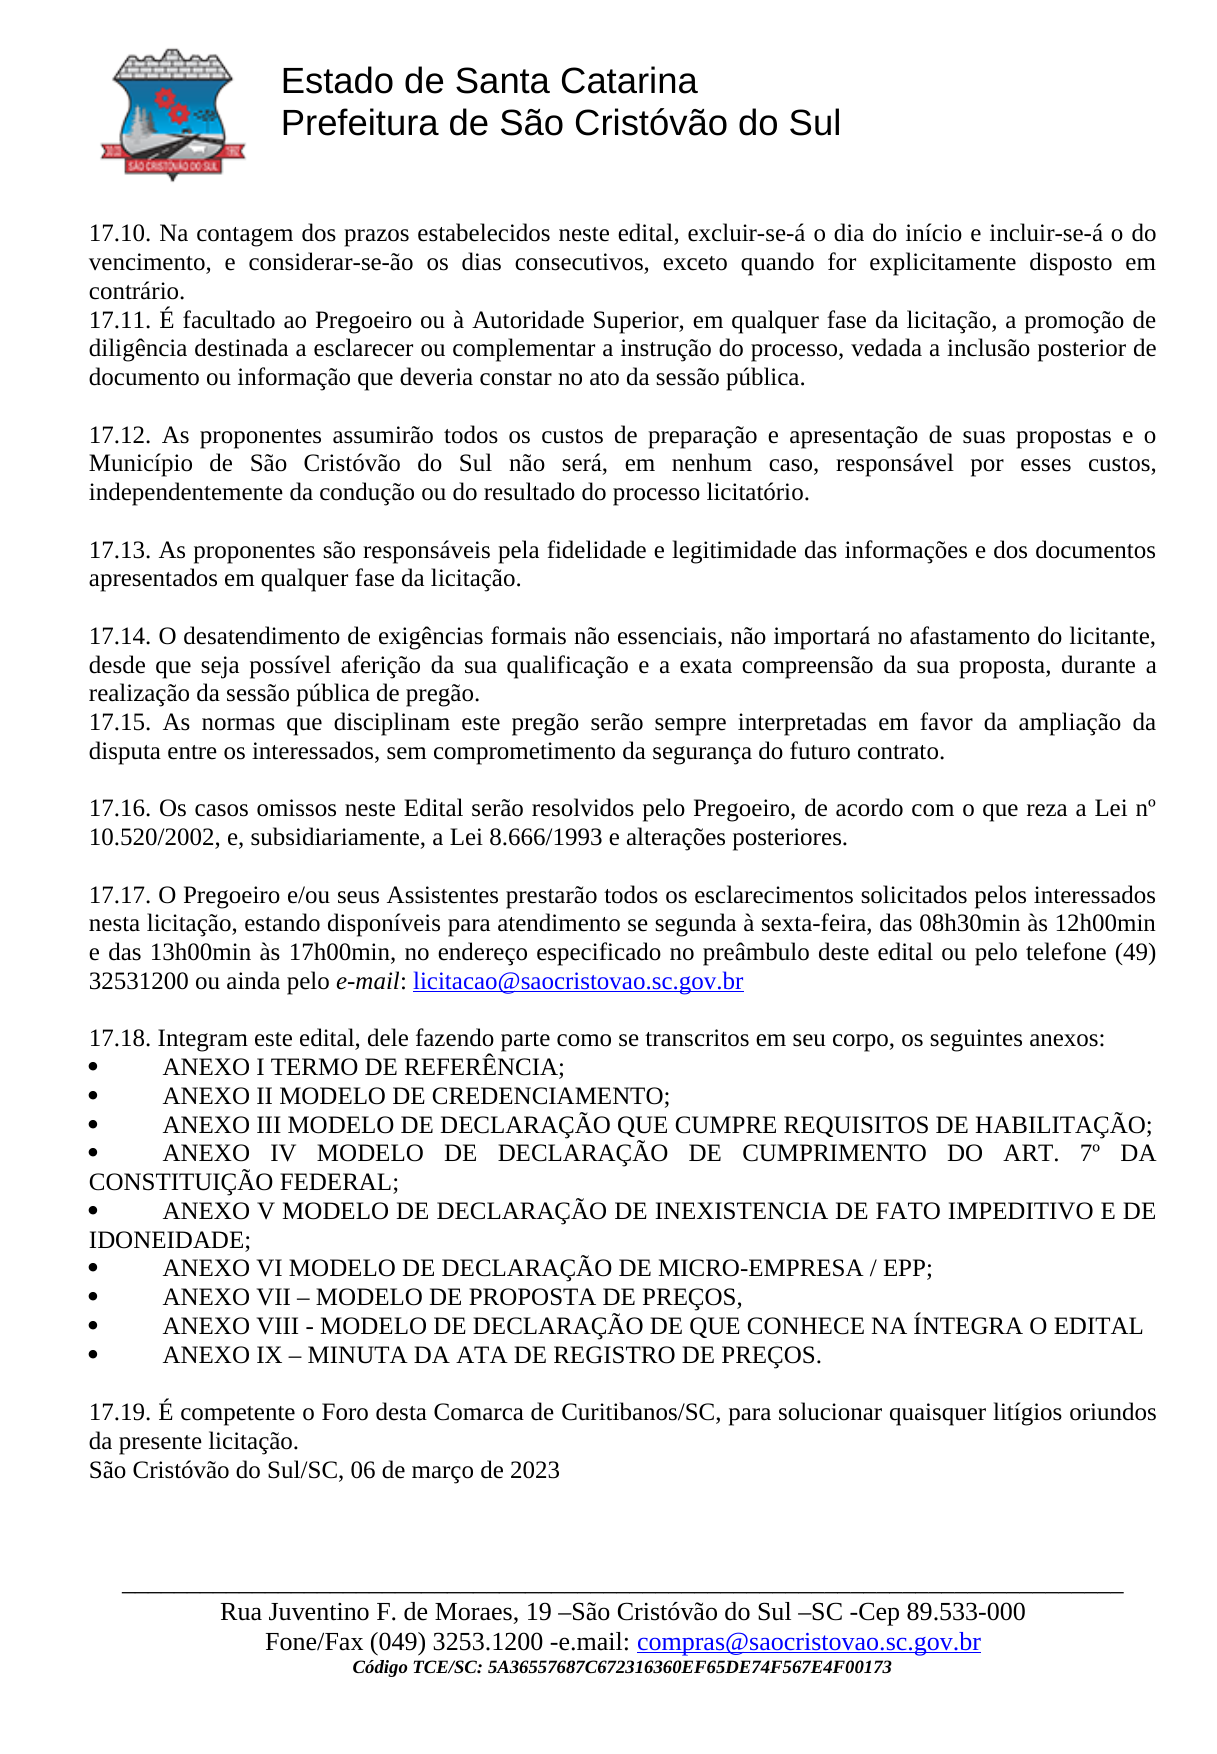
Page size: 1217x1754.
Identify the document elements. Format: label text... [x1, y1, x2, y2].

text 17.12. As proponentes assumirão todos os custos de preparação e apresentação de suas propostas e o Município de São Cristóvão do Sul não será, em nenhum caso, responsável por esses custos, independentemente da condução ou do resultado do processo licitatório. [89, 420, 1158, 506]
text 17.19. É competente o Foro desta Comarca de Curitibanos/SC, para solucionar quaisquer litígios oriundos da presente licitação. [89, 1397, 1158, 1455]
text 17.16. Os casos omissos neste Edital serão resolvidos pelo Pregoeiro, de acordo com o que reza a Lei nº 10.520/2002, e, subsidiariamente, a Lei 8.666/1993 e alterações posteriores. [89, 793, 1158, 851]
list ANEXO I TERMO DE REFERÊNCIA; [89, 1052, 1158, 1081]
text 17.11. É facultado ao Pregoeiro ou à Autoridade Superior, em qualquer fase da licitação, a promoção de diligência destinada a esclarecer ou complementar a instrução do processo, vedada a inclusão posterior de documento ou informação que deveria constar no ato da sessão pública. [89, 305, 1158, 391]
list ANEXO VIII - MODELO DE DECLARAÇÃO DE QUE CONHECE NA ÍNTEGRA O EDITAL [89, 1311, 1158, 1340]
text 17.18. Integram este edital, dele fazendo parte como se transcritos em seu corpo, os seguintes anexos: [89, 1023, 1158, 1052]
text 17.14. O desatendimento de exigências formais não essenciais, não importará no afastamento do licitante, desde que seja possível aferição da sua qualificação e a exata compreensão da sua proposta, durante a realização da sessão pública de pregão. [89, 621, 1158, 707]
text 17.15. As normas que disciplinam este pregão serão sempre interpretadas em favor da ampliação da disputa entre os interessados, sem comprometimento da segurança do futuro contrato. [89, 707, 1158, 765]
list ANEXO III MODELO DE DECLARAÇÃO QUE CUMPRE REQUISITOS DE HABILITAÇÃO; [89, 1110, 1158, 1138]
text 17.10. Na contagem dos prazos estabelecidos neste edital, excluir-se-á o dia do início e incluir-se-á o do vencimento, e considerar-se-ão os dias consecutivos, exceto quando for explicitamente disposto em contrário. [89, 218, 1158, 305]
list ANEXO IV MODELO DE DECLARAÇÃO DE CUMPRIMENTO DO ART. 7º DA CONSTITUIÇÃO FEDERAL; [89, 1138, 1158, 1196]
text 17.13. As proponentes são responsáveis pela fidelidade e legitimidade das informações e dos documentos apresentados em qualquer fase da licitação. [89, 535, 1158, 592]
list ANEXO V MODELO DE DECLARAÇÃO DE INEXISTENCIA DE FATO IMPEDITIVO E DE IDONEIDADE; [89, 1196, 1158, 1253]
text São Cristóvão do Sul/SC, 06 de março de 2023 [89, 1455, 1158, 1483]
list ANEXO VI MODELO DE DECLARAÇÃO DE MICRO-EMPRESA / EPP; [89, 1253, 1158, 1282]
picture [95, 37, 254, 196]
text 17.17. O Pregoeiro e/ou seus Assistentes prestarão todos os esclarecimentos solicitados pelos interessados nesta licitação, estando disponíveis para atendimento se segunda à sexta-feira, das 08h30min às 12h00min e das 13h00min às 17h00min, no endereço especificado no preâmbulo deste edital ou pelo telefone (49) 32531200 ou ainda pelo e-mail: licitacao@saocristovao.sc.gov.br [89, 880, 1158, 995]
list ANEXO II MODELO DE CREDENCIAMENTO; [89, 1081, 1158, 1110]
list ANEXO IX – MINUTA DA ATA DE REGISTRO DE PREÇOS. [89, 1340, 1158, 1368]
list ANEXO VII – MODELO DE PROPOSTA DE PREÇOS, [89, 1282, 1158, 1311]
